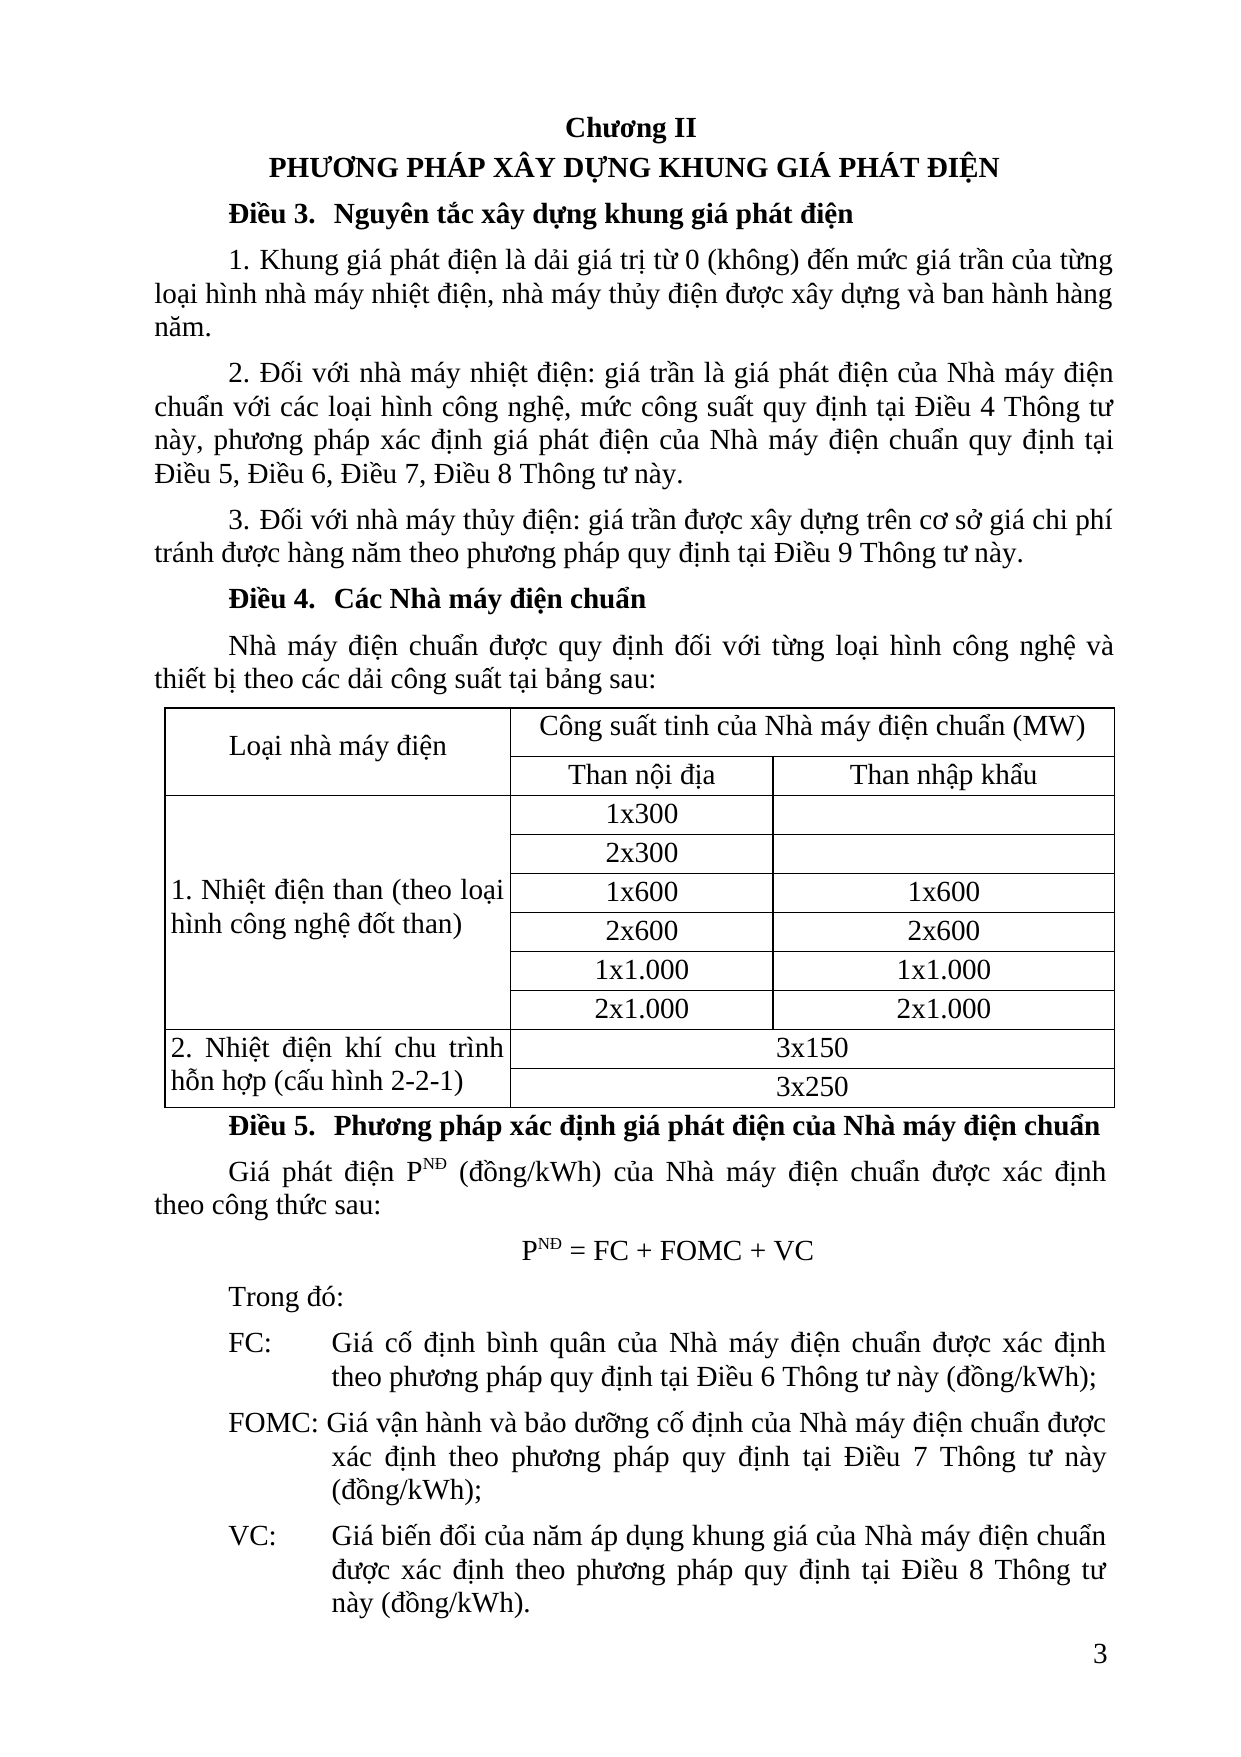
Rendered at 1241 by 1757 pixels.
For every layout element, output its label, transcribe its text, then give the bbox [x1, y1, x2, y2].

table_cell 3x250 [511, 1069, 1114, 1107]
list Khung giá phát điện là dải giá trị từ 0 (không) đến mức giá trần của từng loại hình nhà máy nhiệt điện, nhà máy thủy điện được xây dựng và ban hành hàng năm. [154, 242, 1114, 343]
text FC: Giá cố định bình quân của Nhà máy điện chuẩn được xác định theo phương pháp quy định tại Điều 6 Thông tư này (đồng/kWh); [228, 1326, 1107, 1393]
table_header Công suất tinh của Nhà máy điện chuẩn (MW) [511, 709, 1114, 756]
table_header Loại nhà máy điện [166, 709, 510, 794]
table_cell 1. Nhiệt điện than (theo loại hình công nghệ đốt than) [166, 796, 510, 1029]
table_cell 3x150 [511, 1030, 1114, 1068]
table_cell 1x300 [511, 796, 772, 833]
table_cell [774, 796, 1114, 833]
table_cell 2x600 [774, 913, 1114, 951]
table_cell 1x600 [511, 874, 772, 912]
text Nhà máy điện chuẩn được quy định đối với từng loại hình công nghệ và thiết bị theo các dải công suất tại bảng sau: [154, 628, 1114, 695]
text Trong đó: [154, 1279, 1107, 1313]
text Điều 4. Các Nhà máy điện chuẩn [154, 582, 1114, 615]
table_cell 1x1.000 [511, 952, 772, 989]
table_cell 1x600 [774, 874, 1114, 912]
table_cell 2. Nhiệt điện khí chu trình hỗn hợp (cấu hình 2-2-1) [166, 1030, 510, 1107]
table_cell 2x300 [511, 835, 772, 872]
text FOMC: Giá vận hành và bảo dưỡng cố định của Nhà máy điện chuẩn được xác định theo phương pháp quy định tại Điều 7 Thông tư này (đồng/kWh); [228, 1405, 1107, 1506]
table_cell 1x1.000 [774, 952, 1114, 989]
text Giá phát điện PNĐ (đồng/kWh) của Nhà máy điện chuẩn được xác định theo công thức sau: [154, 1154, 1107, 1221]
text VC: Giá biến đổi của năm áp dụng khung giá của Nhà máy điện chuẩn được xác định theo phương pháp quy định tại Điều 8 Thông tư này (đồng/kWh). [228, 1518, 1107, 1619]
table_cell [774, 835, 1114, 872]
text Điều 5. Phương pháp xác định giá phát điện của Nhà máy điện chuẩn [154, 1108, 1114, 1141]
table_cell 2x600 [511, 913, 772, 951]
subtitle Chương II [154, 110, 1107, 144]
table_cell Than nội địa [511, 757, 772, 794]
list Đối với nhà máy nhiệt điện: giá trần là giá phát điện của Nhà máy điện chuẩn với các loại hình công nghệ, mức công suất quy định tại Điều 4 Thông tư này, phương pháp xác định giá phát điện của Nhà máy điện chuẩn quy định tại Điều 5, Điều 6, Điều 7, Điều 8 Thông tư này. [154, 355, 1114, 489]
table_cell 2x1.000 [511, 991, 772, 1029]
text Điều 3. Nguyên tắc xây dựng khung giá phát điện [154, 196, 1114, 230]
text PHƯƠNG PHÁP XÂY DỰNG KHUNG GIÁ PHÁT ĐIỆN [154, 150, 1114, 184]
table_cell Than nhập khẩu [774, 757, 1114, 794]
text PNĐ = FC + FOMC + VC [154, 1233, 1107, 1267]
table_cell 2x1.000 [774, 991, 1114, 1029]
list Đối với nhà máy thủy điện: giá trần được xây dựng trên cơ sở giá chi phí tránh được hàng năm theo phương pháp quy định tại Điều 9 Thông tư này. [154, 502, 1114, 569]
